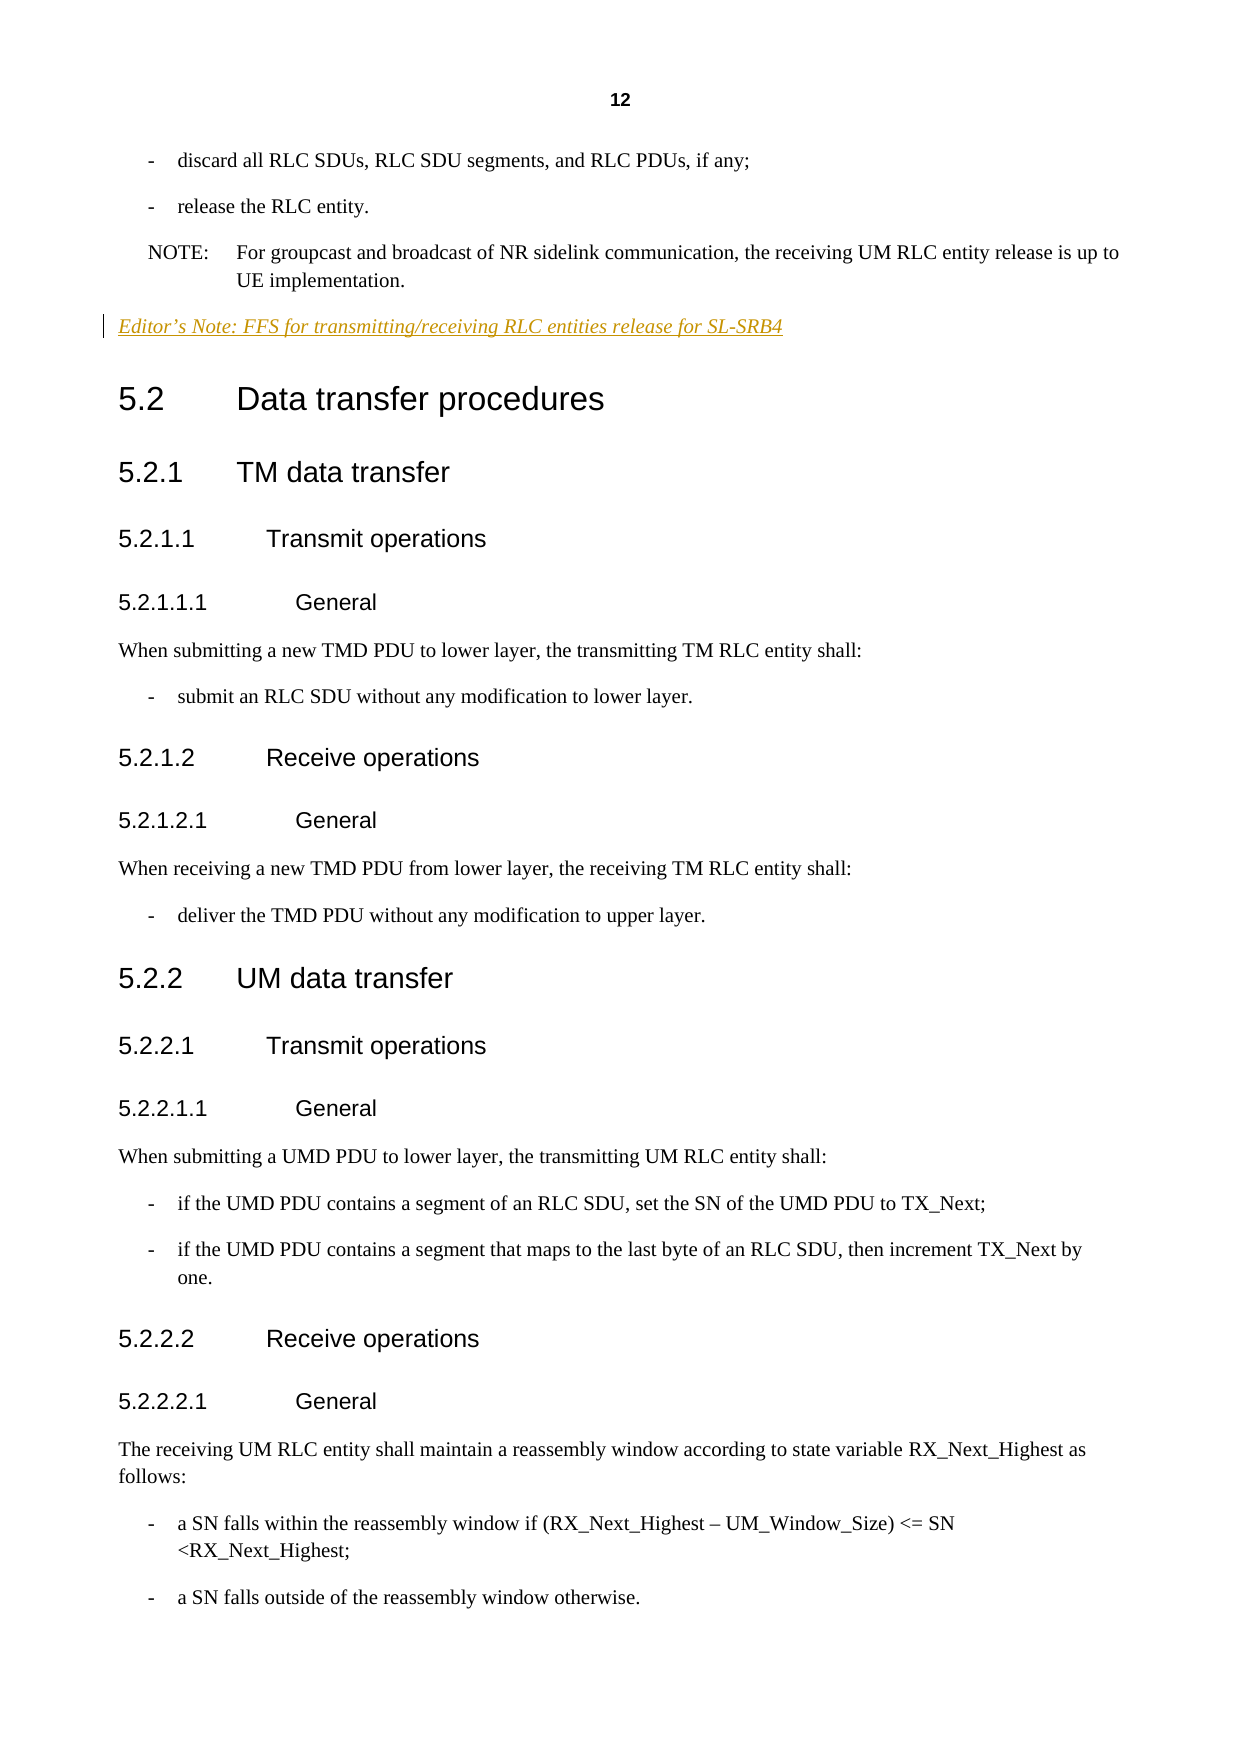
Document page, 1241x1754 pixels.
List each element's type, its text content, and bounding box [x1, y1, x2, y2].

subtitle 5.2.1.1.1 General [118, 589, 1122, 615]
subtitle 5.2.2 UM data transfer [118, 961, 1122, 995]
subtitle 5.2.1 TM data transfer [118, 455, 1122, 488]
subtitle 5.2.2.2.1 General [118, 1388, 1122, 1414]
text - discard all RLC SDUs, RLC SDU segments, and RLC PDUs, if any; [148, 147, 1122, 172]
subtitle 5.2.2.1.1 General [118, 1095, 1122, 1122]
subtitle 5.2.2.1 Transmit operations [118, 1031, 1122, 1060]
text - a SN falls within the reassembly window if (RX_Next_Highest – UM_Window_Size) <= SN <RX_Next_Highest; [148, 1511, 1122, 1562]
text - deliver the TMD PDU without any modification to upper layer. [148, 902, 1122, 927]
text When receiving a new TMD PDU from lower layer, the receiving TM RLC entity shall: [118, 856, 1122, 880]
subtitle 5.2 Data transfer procedures [118, 379, 1122, 418]
subtitle 5.2.2.2 Receive operations [118, 1323, 1122, 1352]
text The receiving UM RLC entity shall maintain a reassembly window according to state variable RX_Next_Highest as follows: [118, 1437, 1122, 1488]
text - if the UMD PDU contains a segment of an RLC SDU, set the SN of the UMD PDU to TX_Next; [148, 1191, 1122, 1215]
text - if the UMD PDU contains a segment that maps to the last byte of an RLC SDU, then increment TX_Next by one. [148, 1237, 1122, 1289]
text When submitting a UMD PDU to lower layer, the transmitting UM RLC entity shall: [118, 1144, 1122, 1168]
text - a SN falls outside of the reassembly window otherwise. [148, 1585, 1122, 1609]
subtitle 5.2.1.2 Receive operations [118, 743, 1122, 772]
text When submitting a new TMD PDU to lower layer, the transmitting TM RLC entity shall: [118, 638, 1122, 662]
text NOTE: For groupcast and broadcast of NR sidelink communication, the receiving UM RLC entity release is up to UE implementation. [148, 240, 1122, 292]
text - release the RLC entity. [148, 194, 1122, 218]
subtitle 5.2.1.1 Transmit operations [118, 524, 1122, 553]
text - submit an RLC SDU without any modification to lower layer. [148, 684, 1122, 708]
subtitle 5.2.1.2.1 General [118, 807, 1122, 833]
